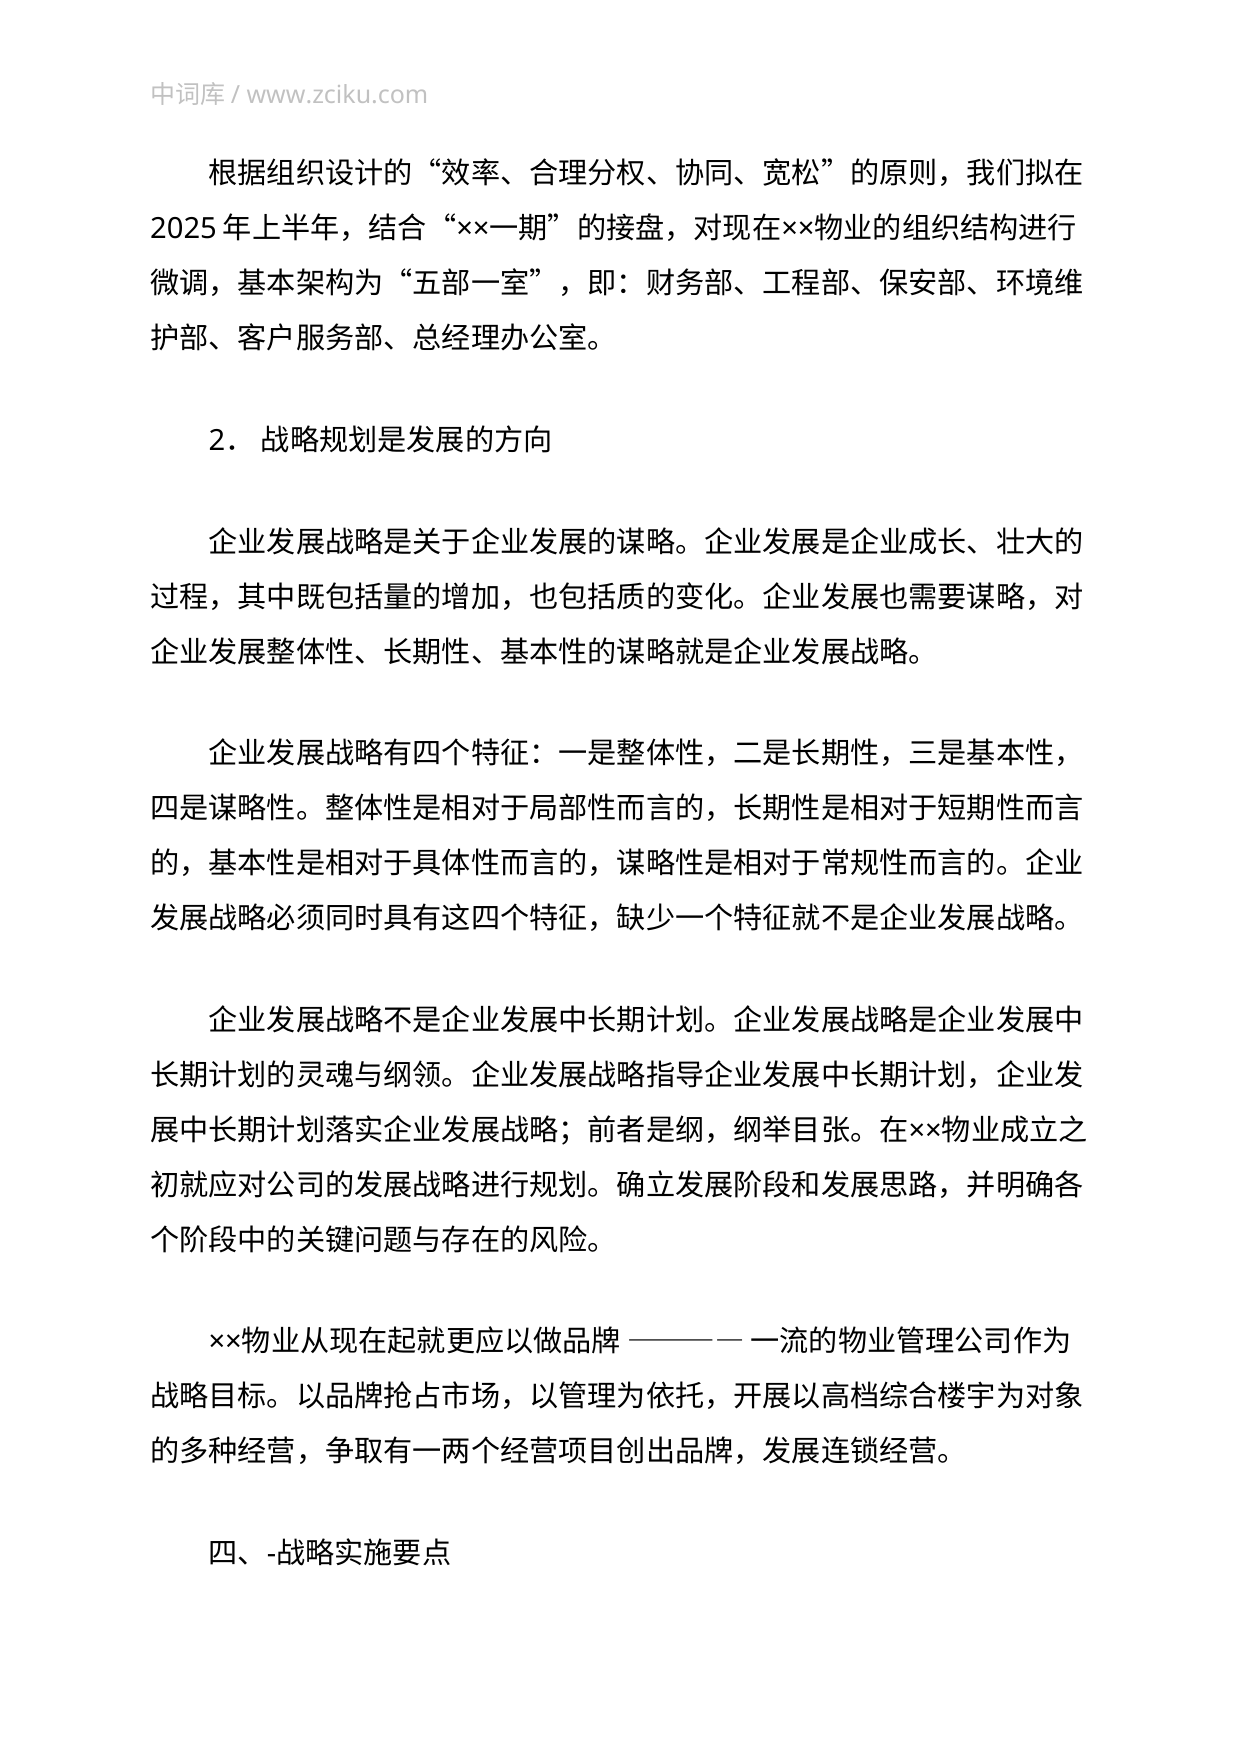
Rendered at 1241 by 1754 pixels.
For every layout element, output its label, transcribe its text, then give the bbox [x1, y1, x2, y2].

text 2． 战略规划是发展的方向 [150, 417, 1090, 459]
text 企业发展战略有四个特征：一是整体性，二是长期性，三是基本性，四是谋略性。整体性是相对于局部性而言的，长期性是相对于短期性而言的，基本性是相对于具体性而言的，谋略性是相对于常规性而言的。企业发展战略必须同时具有这四个特征，缺少一个特征就不是企业发展战略。 [150, 730, 1090, 937]
text 企业发展战略不是企业发展中长期计划。企业发展战略是企业发展中长期计划的灵魂与纲领。企业发展战略指导企业发展中长期计划，企业发展中长期计划落实企业发展战略；前者是纲，纲举目张。在××物业成立之初就应对公司的发展战略进行规划。确立发展阶段和发展思路，并明确各个阶段中的关键问题与存在的风险。 [150, 997, 1090, 1258]
text 企业发展战略是关于企业发展的谋略。企业发展是企业成长、壮大的过程，其中既包括量的增加，也包括质的变化。企业发展也需要谋略，对企业发展整体性、长期性、基本性的谋略就是企业发展战略。 [150, 518, 1090, 671]
text 根据组织设计的“效率、合理分权、协同、宽松”的原则，我们拟在2025年上半年，结合“××一期”的接盘，对现在××物业的组织结构进行微调，基本架构为“五部一室”，即：财务部、工程部、保安部、环境维护部、客户服务部、总经理办公室。 [150, 150, 1090, 357]
text ××物业从现在起就更应以做品牌 ———— 一流的物业管理公司作为战略目标。以品牌抢占市场，以管理为依托，开展以高档综合楼宇为对象的多种经营，争取有一两个经营项目创出品牌，发展连锁经营。 [150, 1318, 1090, 1470]
text 四、-战略实施要点 [150, 1530, 1090, 1572]
